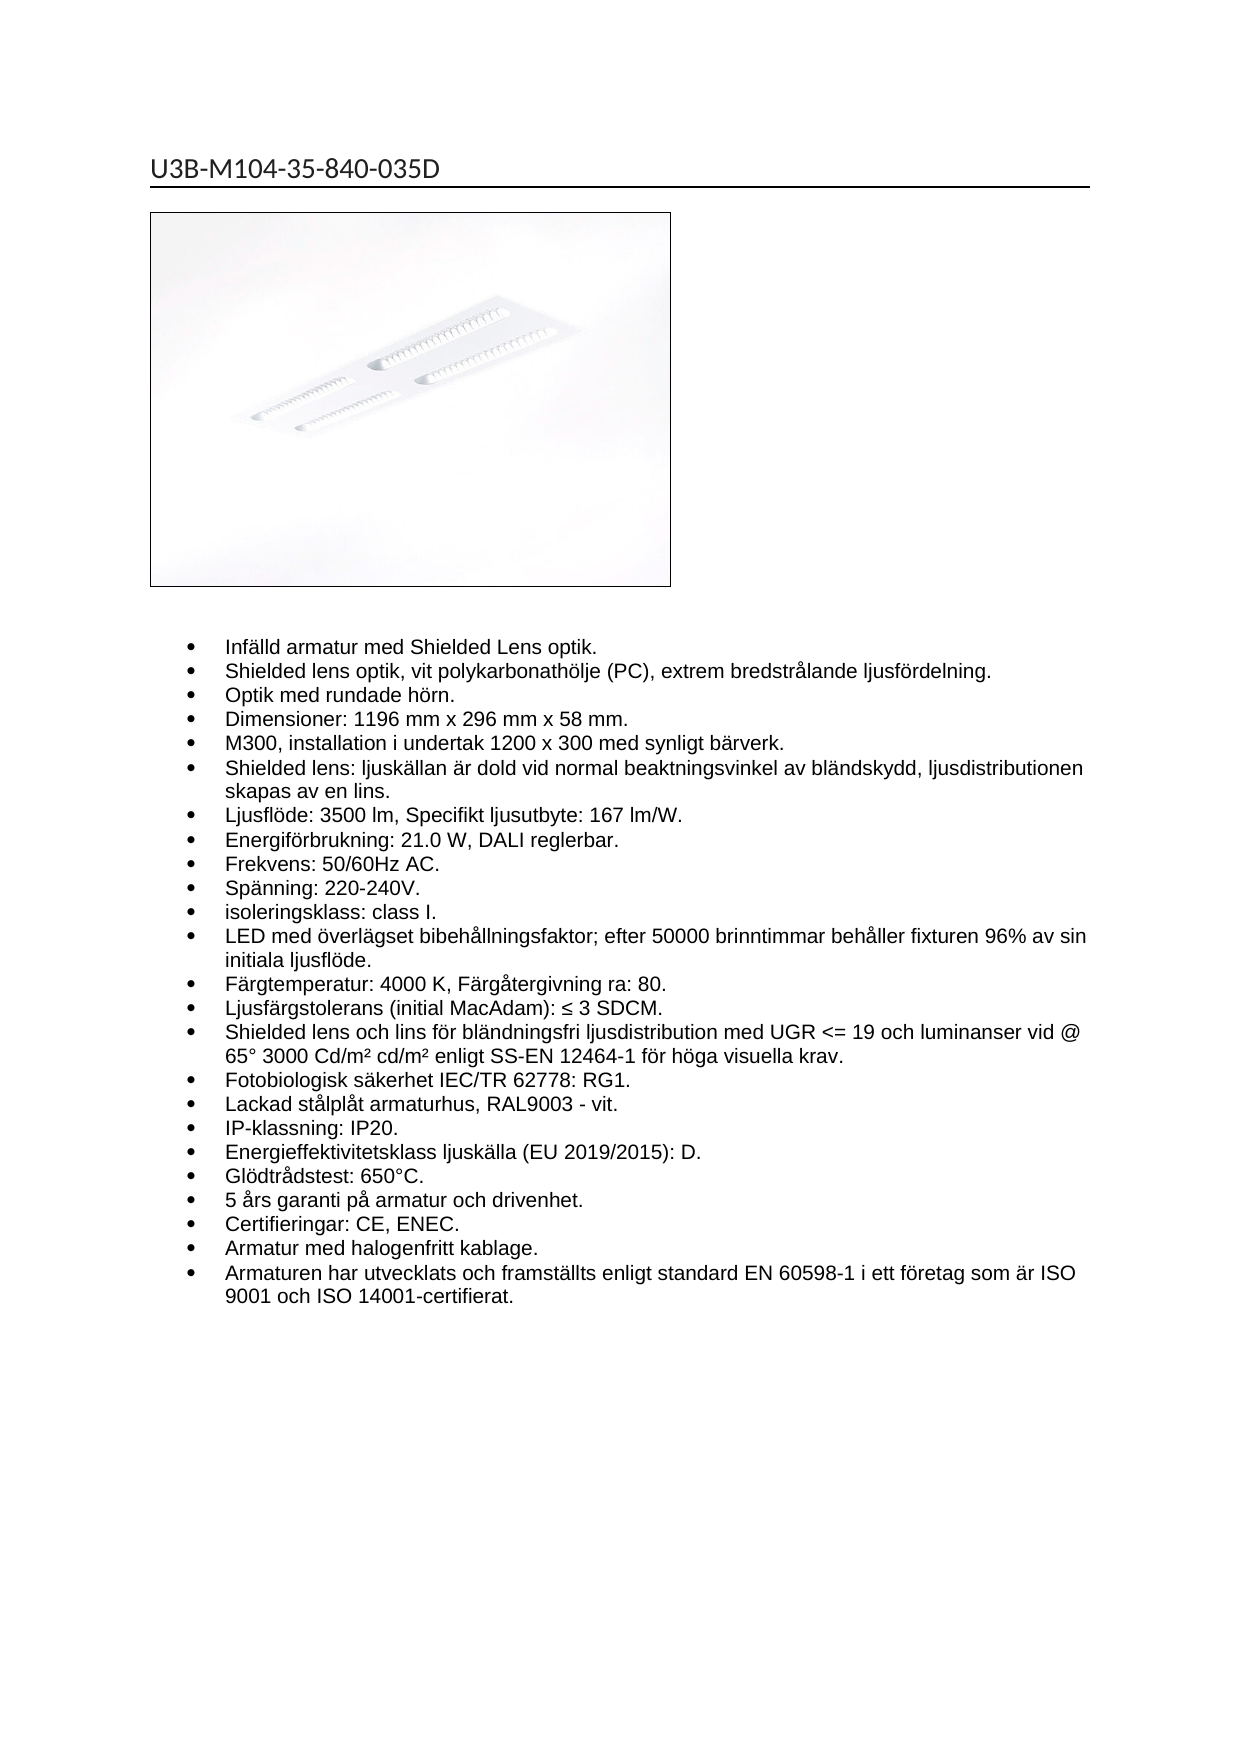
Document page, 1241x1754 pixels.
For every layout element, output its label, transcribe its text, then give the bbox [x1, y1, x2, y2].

list Ljusflöde: 3500 lm, Specifikt ljusutbyte: 167 lm/W. [187, 803, 1090, 827]
list Certifieringar: CE, ENEC. [187, 1212, 1090, 1236]
list Armatur med halogenfritt kablage. [187, 1236, 1090, 1260]
list Infälld armatur med Shielded Lens optik. [187, 635, 1090, 659]
picture [151, 213, 670, 586]
text U3B-M104-35-840-035D [150, 150, 1090, 186]
list isoleringsklass: class I. [187, 899, 1090, 924]
list IP-klassning: IP20. [187, 1116, 1090, 1140]
list Shielded lens optik, vit polykarbonathölje (PC), extrem bredstrålande ljusfördelning. [187, 659, 1090, 683]
list LED med överlägset bibehållningsfaktor; efter 50000 brinntimmar behåller fixturen 96% av sin initiala ljusflöde. [187, 924, 1090, 972]
list Armaturen har utvecklats och framställts enligt standard EN 60598-1 i ett företag som är ISO 9001 och ISO 14001-certifierat. [187, 1260, 1090, 1308]
list Shielded lens och lins för bländningsfri ljusdistribution med UGR <= 19 och luminanser vid @ 65° 3000 Cd/m² cd/m² enligt SS-EN 12464-1 för höga visuella krav. [187, 1020, 1090, 1068]
list Shielded lens: ljuskällan är dold vid normal beaktningsvinkel av bländskydd, ljusdistributionen skapas av en lins. [187, 755, 1090, 803]
list Glödtrådstest: 650°C. [187, 1164, 1090, 1188]
list Spänning: 220-240V. [187, 876, 1090, 899]
list Energiförbrukning: 21.0 W, DALI reglerbar. [187, 827, 1090, 851]
list Fotobiologisk säkerhet IEC/TR 62778: RG1. [187, 1068, 1090, 1092]
list Dimensioner: 1196 mm x 296 mm x 58 mm. [187, 707, 1090, 731]
list Lackad stålplåt armaturhus, RAL9003 - vit. [187, 1092, 1090, 1116]
list Optik med rundade hörn. [187, 683, 1090, 707]
list M300, installation i undertak 1200 x 300 med synligt bärverk. [187, 731, 1090, 755]
list 5 års garanti på armatur och drivenhet. [187, 1188, 1090, 1212]
list Färgtemperatur: 4000 K, Färgåtergivning ra: 80. [187, 972, 1090, 996]
list Ljusfärgstolerans (initial MacAdam): ≤ 3 SDCM. [187, 996, 1090, 1020]
list Energieffektivitetsklass ljuskälla (EU 2019/2015): D. [187, 1140, 1090, 1164]
list Frekvens: 50/60Hz AC. [187, 851, 1090, 876]
